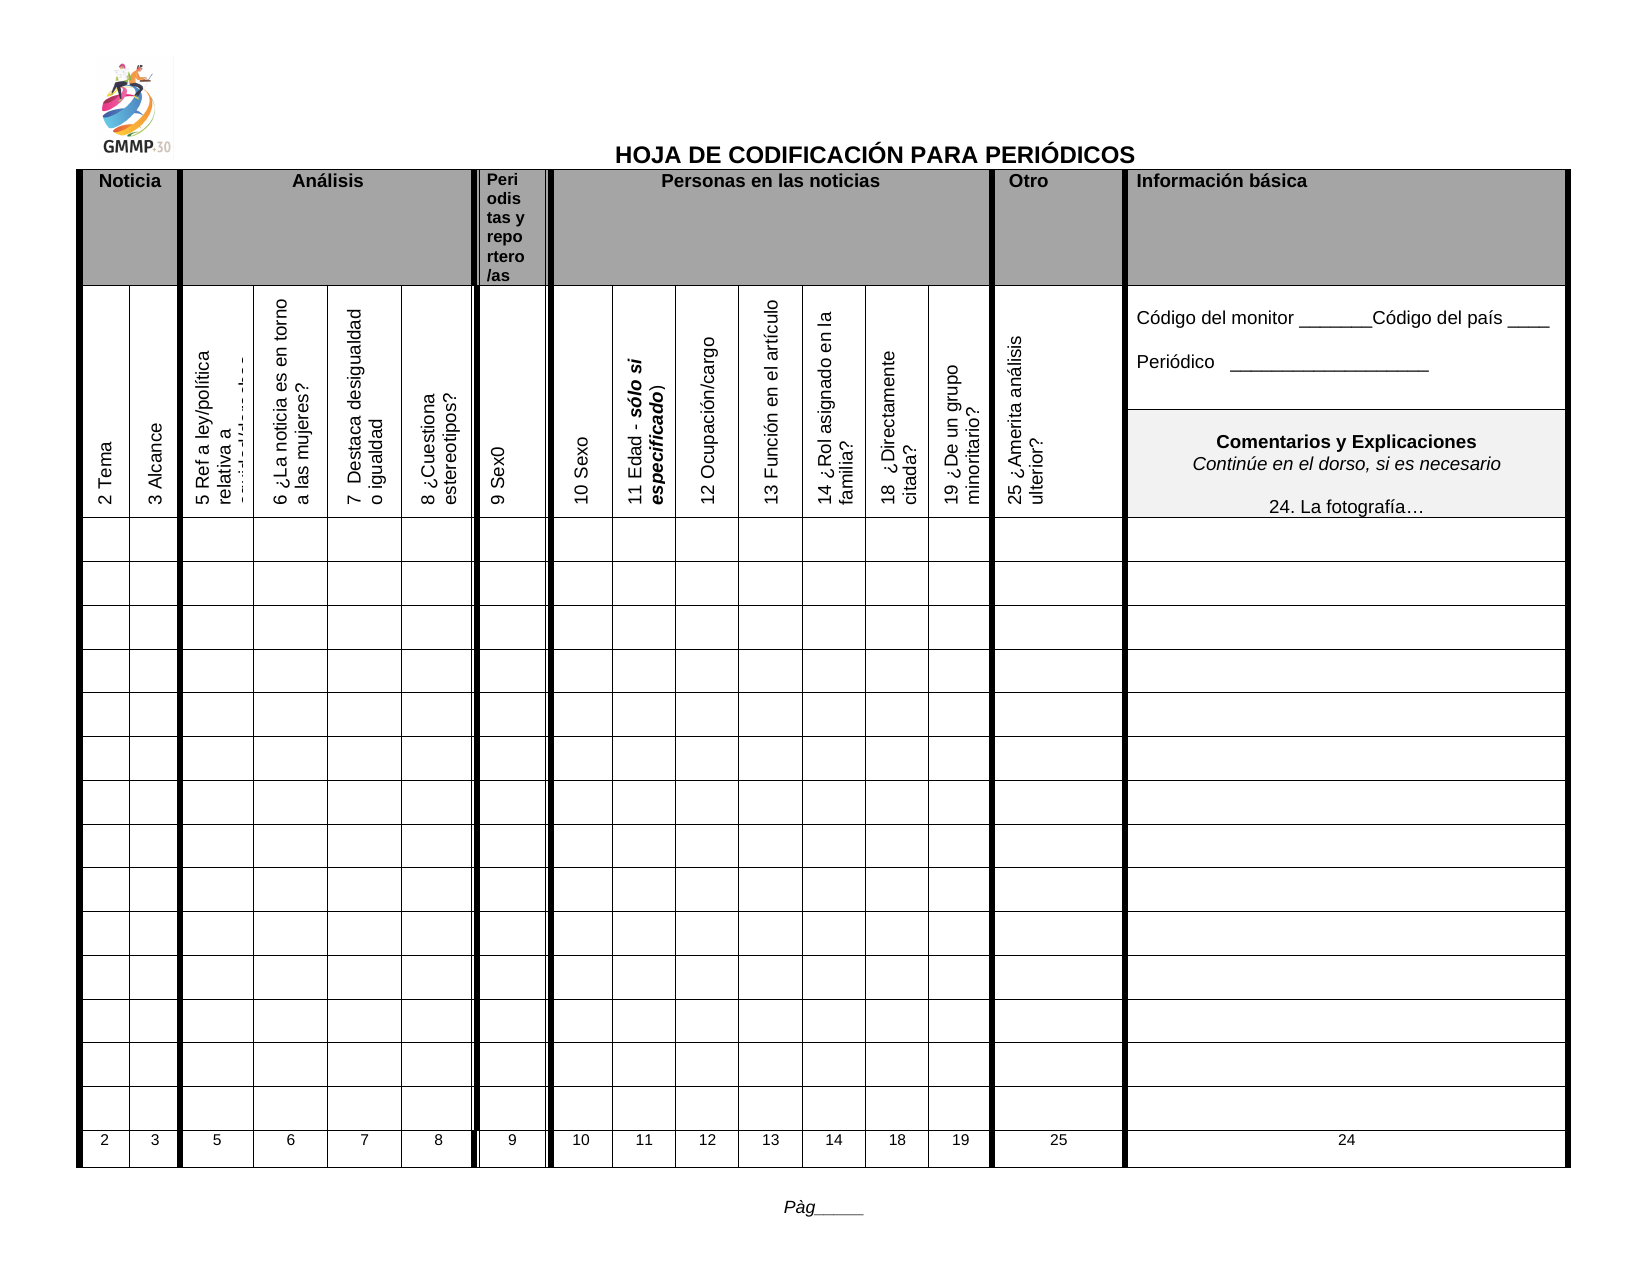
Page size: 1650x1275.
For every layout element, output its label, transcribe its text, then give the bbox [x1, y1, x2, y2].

table_cell 10 [554, 1131, 612, 1167]
table_cell [1128, 912, 1565, 955]
table_cell [130, 1000, 177, 1042]
table_cell [402, 1087, 471, 1130]
table_cell [328, 562, 401, 605]
table_cell [402, 868, 471, 911]
table_cell 25 [995, 1131, 1122, 1167]
table_cell [183, 1087, 253, 1130]
table_cell [676, 737, 738, 780]
table_cell [995, 518, 1122, 561]
table_cell [83, 912, 129, 955]
table_header Análisis [183, 170, 471, 285]
table_cell [676, 1043, 738, 1086]
table_cell [929, 562, 989, 605]
table_cell [866, 956, 928, 998]
table_cell [995, 912, 1122, 955]
table_cell [480, 868, 545, 911]
table_cell [613, 1043, 675, 1086]
table_cell [1128, 1043, 1565, 1086]
table_cell [328, 868, 401, 911]
table_cell [613, 606, 675, 648]
table_cell [554, 1043, 612, 1086]
table_cell [254, 737, 327, 780]
table_cell [183, 781, 253, 823]
table_cell [328, 693, 401, 736]
table_cell [995, 1087, 1122, 1130]
table_cell [739, 562, 802, 605]
table_cell [554, 518, 612, 561]
table_cell [613, 650, 675, 692]
table_cell [328, 1043, 401, 1086]
table_cell 19 ¿De un grupo minoritario? [929, 286, 989, 517]
table_cell [254, 868, 327, 911]
table_cell 18 ¿Directamente citada? [866, 286, 928, 517]
table_cell 5 [183, 1131, 253, 1167]
table_cell [929, 1087, 989, 1130]
table_cell 9 [480, 1131, 545, 1167]
table_cell [803, 650, 865, 692]
table_cell [130, 1087, 177, 1130]
table_cell [676, 693, 738, 736]
table_cell [254, 562, 327, 605]
table_cell [929, 1000, 989, 1042]
table_cell [130, 781, 177, 823]
table_cell [402, 781, 471, 823]
table_cell [130, 912, 177, 955]
table_cell [554, 650, 612, 692]
table_cell [803, 606, 865, 648]
table_cell 6 ¿La noticia es en torno a las mujeres? [254, 286, 327, 517]
table_cell [554, 693, 612, 736]
table_cell [254, 825, 327, 867]
table_cell [739, 1043, 802, 1086]
table_cell [929, 650, 989, 692]
table_cell [183, 1043, 253, 1086]
table_cell [554, 737, 612, 780]
table_cell [803, 1087, 865, 1130]
table_cell [676, 1000, 738, 1042]
table_cell [613, 1000, 675, 1042]
table_cell [130, 956, 177, 998]
table_cell [613, 737, 675, 780]
table_cell [183, 562, 253, 605]
table_cell [402, 1000, 471, 1042]
table_cell [328, 781, 401, 823]
table_cell [866, 650, 928, 692]
table_cell [402, 737, 471, 780]
table_cell [676, 518, 738, 561]
table_header Información básica [1128, 170, 1565, 285]
table_cell [676, 956, 738, 998]
table_cell [554, 781, 612, 823]
table_cell [1128, 781, 1565, 823]
table_cell [613, 956, 675, 998]
table_cell 6 [254, 1131, 327, 1167]
table_cell [995, 606, 1122, 648]
table_cell [183, 1000, 253, 1042]
table_cell [328, 912, 401, 955]
table_cell 2 Tema [83, 286, 129, 517]
table_cell [402, 912, 471, 955]
table_cell [183, 606, 253, 648]
table_cell [1128, 650, 1565, 692]
table_cell [83, 825, 129, 867]
table_cell [929, 518, 989, 561]
table_cell [130, 737, 177, 780]
table_cell [480, 518, 545, 561]
table_cell [254, 1000, 327, 1042]
table_cell [866, 606, 928, 648]
table_cell [1128, 868, 1565, 911]
table_cell [1128, 1000, 1565, 1042]
table_cell [328, 737, 401, 780]
table_cell 24 [1128, 1131, 1565, 1167]
table_cell [480, 693, 545, 736]
table_cell [402, 650, 471, 692]
table_cell [554, 606, 612, 648]
table_cell [803, 868, 865, 911]
table_cell [328, 606, 401, 648]
table_cell [676, 650, 738, 692]
table_cell [130, 825, 177, 867]
table_cell [480, 1000, 545, 1042]
table_cell [676, 781, 738, 823]
table_cell [739, 781, 802, 823]
table_cell [254, 956, 327, 998]
table_cell [739, 912, 802, 955]
table_cell [929, 781, 989, 823]
table_cell 10 Sexo [554, 286, 612, 517]
table_cell [866, 1043, 928, 1086]
table_cell [739, 956, 802, 998]
table_cell [554, 912, 612, 955]
table_cell [328, 825, 401, 867]
table_cell [554, 1087, 612, 1130]
table_cell [480, 825, 545, 867]
table_cell [995, 562, 1122, 605]
table_cell [402, 1043, 471, 1086]
table_cell [402, 825, 471, 867]
table_cell 8 ¿Cuestiona estereotipos? [402, 286, 471, 517]
table_cell [866, 868, 928, 911]
table_cell [866, 693, 928, 736]
table_cell [83, 693, 129, 736]
table_cell [613, 868, 675, 911]
table_cell [480, 1087, 545, 1130]
table_cell [803, 825, 865, 867]
table_cell [83, 868, 129, 911]
table_cell [183, 737, 253, 780]
table_cell [83, 1087, 129, 1130]
table_cell 12 [676, 1131, 738, 1167]
table_cell [803, 956, 865, 998]
table_cell [995, 650, 1122, 692]
table_cell [803, 912, 865, 955]
table_cell [866, 1000, 928, 1042]
table_cell [929, 1043, 989, 1086]
table_cell [929, 825, 989, 867]
table_cell [402, 956, 471, 998]
table_cell [739, 825, 802, 867]
table_cell [803, 1043, 865, 1086]
table_cell [402, 606, 471, 648]
table_cell [254, 1043, 327, 1086]
table_cell 25 ¿Amerita análisis ulterior? [995, 286, 1122, 517]
table_cell [254, 781, 327, 823]
table_cell [83, 737, 129, 780]
table_cell 18 [866, 1131, 928, 1167]
table_header Otro [995, 170, 1122, 285]
table_cell [130, 868, 177, 911]
table_cell [130, 650, 177, 692]
table_cell [803, 737, 865, 780]
table_cell [739, 1087, 802, 1130]
table_cell [183, 868, 253, 911]
table_cell [739, 868, 802, 911]
table_cell [1128, 562, 1565, 605]
table_cell [480, 562, 545, 605]
table_cell [254, 650, 327, 692]
table_header Periodistas y reportero/as [480, 170, 545, 285]
table_cell [929, 868, 989, 911]
text HOJA DE CODIFICACIÓN PARA PERIÓDICOS [540, 141, 1635, 169]
table_cell [402, 693, 471, 736]
table_cell [995, 1043, 1122, 1086]
table_cell 13 Función en el artículo [739, 286, 802, 517]
table_cell [613, 825, 675, 867]
table_cell [554, 825, 612, 867]
table_cell [480, 650, 545, 692]
table_cell [676, 606, 738, 648]
table_cell [183, 956, 253, 998]
table_cell [739, 737, 802, 780]
table_cell [554, 562, 612, 605]
table_cell [83, 650, 129, 692]
table_cell [929, 912, 989, 955]
table_cell [328, 650, 401, 692]
table_cell [1128, 606, 1565, 648]
table_cell [995, 868, 1122, 911]
table_cell [739, 1000, 802, 1042]
table_cell [995, 693, 1122, 736]
table_cell [554, 1000, 612, 1042]
table_cell [254, 518, 327, 561]
table_cell [1128, 956, 1565, 998]
table_cell [183, 912, 253, 955]
table_cell [929, 606, 989, 648]
table_cell [803, 781, 865, 823]
table_cell [402, 562, 471, 605]
table_cell [739, 693, 802, 736]
table_cell [83, 518, 129, 561]
picture [97, 55, 174, 162]
table_cell [254, 606, 327, 648]
table_cell [254, 693, 327, 736]
table_cell [995, 781, 1122, 823]
table_cell 8 [402, 1131, 471, 1167]
table_header Personas en las noticias [554, 170, 989, 285]
table_cell [183, 693, 253, 736]
table_cell [676, 912, 738, 955]
table_cell 11 Edad - sólo si especificado) [613, 286, 675, 517]
table_cell [803, 518, 865, 561]
table_cell 14 [803, 1131, 865, 1167]
table_cell [803, 1000, 865, 1042]
table_cell [929, 737, 989, 780]
table_cell [929, 956, 989, 998]
table_cell [1128, 693, 1565, 736]
table_cell [995, 956, 1122, 998]
table_cell [1128, 737, 1565, 780]
table_cell [866, 825, 928, 867]
table_cell [480, 781, 545, 823]
table_cell [613, 562, 675, 605]
text Pàg_____ [15, 1197, 1635, 1217]
table_cell [130, 562, 177, 605]
table_cell [1128, 825, 1565, 867]
table_cell [130, 693, 177, 736]
table_cell 14 ¿Rol asignado en la familia? [803, 286, 865, 517]
table_cell [995, 737, 1122, 780]
table_header Noticia [83, 170, 177, 285]
table_cell Código del monitor _______Código del país ____ Periódico ___________________ [1128, 286, 1565, 408]
table_cell [480, 956, 545, 998]
table_cell 3 Alcance [130, 286, 177, 517]
table_cell [676, 868, 738, 911]
table_cell [83, 1043, 129, 1086]
table_cell 11 [613, 1131, 675, 1167]
table_cell [739, 606, 802, 648]
table_cell [554, 956, 612, 998]
table_cell [254, 1087, 327, 1130]
table_cell [929, 693, 989, 736]
table_cell 7 Destaca desigualdad o igualdad [328, 286, 401, 517]
table_cell 19 [929, 1131, 989, 1167]
table_cell [866, 912, 928, 955]
table_cell [480, 912, 545, 955]
table_cell [995, 825, 1122, 867]
table_cell [83, 956, 129, 998]
table_cell [739, 650, 802, 692]
table_cell [613, 518, 675, 561]
table_cell [613, 912, 675, 955]
table_cell [402, 518, 471, 561]
table_cell [613, 693, 675, 736]
table_cell 2 [83, 1131, 129, 1167]
table_cell [328, 518, 401, 561]
table_cell 9 Sex0 [480, 286, 545, 517]
table_cell [866, 781, 928, 823]
table_cell [83, 1000, 129, 1042]
table_cell [83, 606, 129, 648]
table_cell [183, 825, 253, 867]
table_cell [83, 562, 129, 605]
table_cell 12 Ocupación/cargo [676, 286, 738, 517]
table_cell 13 [739, 1131, 802, 1167]
table_cell [130, 1043, 177, 1086]
table_cell [480, 737, 545, 780]
table_cell [866, 737, 928, 780]
table_cell [803, 562, 865, 605]
table_cell [676, 825, 738, 867]
table_cell [1128, 1087, 1565, 1130]
table_cell [613, 781, 675, 823]
table_cell [739, 518, 802, 561]
table_cell [676, 1087, 738, 1130]
table_cell [613, 1087, 675, 1130]
table_cell [866, 1087, 928, 1130]
table_cell [803, 693, 865, 736]
table_cell [130, 518, 177, 561]
table_cell Comentarios y Explicaciones Continúe en el dorso, si es necesario 24. La fotografía… [1128, 410, 1565, 517]
table_cell [254, 912, 327, 955]
table_cell [480, 606, 545, 648]
table_cell [183, 650, 253, 692]
table_cell [328, 1000, 401, 1042]
table_cell [866, 518, 928, 561]
table_cell [554, 868, 612, 911]
table_cell [480, 1043, 545, 1086]
table_cell [995, 1000, 1122, 1042]
table_cell [866, 562, 928, 605]
table_cell 3 [130, 1131, 177, 1167]
table_cell [328, 1087, 401, 1130]
table_cell [328, 956, 401, 998]
table_cell [1128, 518, 1565, 561]
table_cell [83, 781, 129, 823]
table_cell 5 Ref a ley/política relativa a equidad/derechos [183, 286, 253, 517]
table_cell [130, 606, 177, 648]
table_cell [183, 518, 253, 561]
table_cell [676, 562, 738, 605]
table_cell 7 [328, 1131, 401, 1167]
